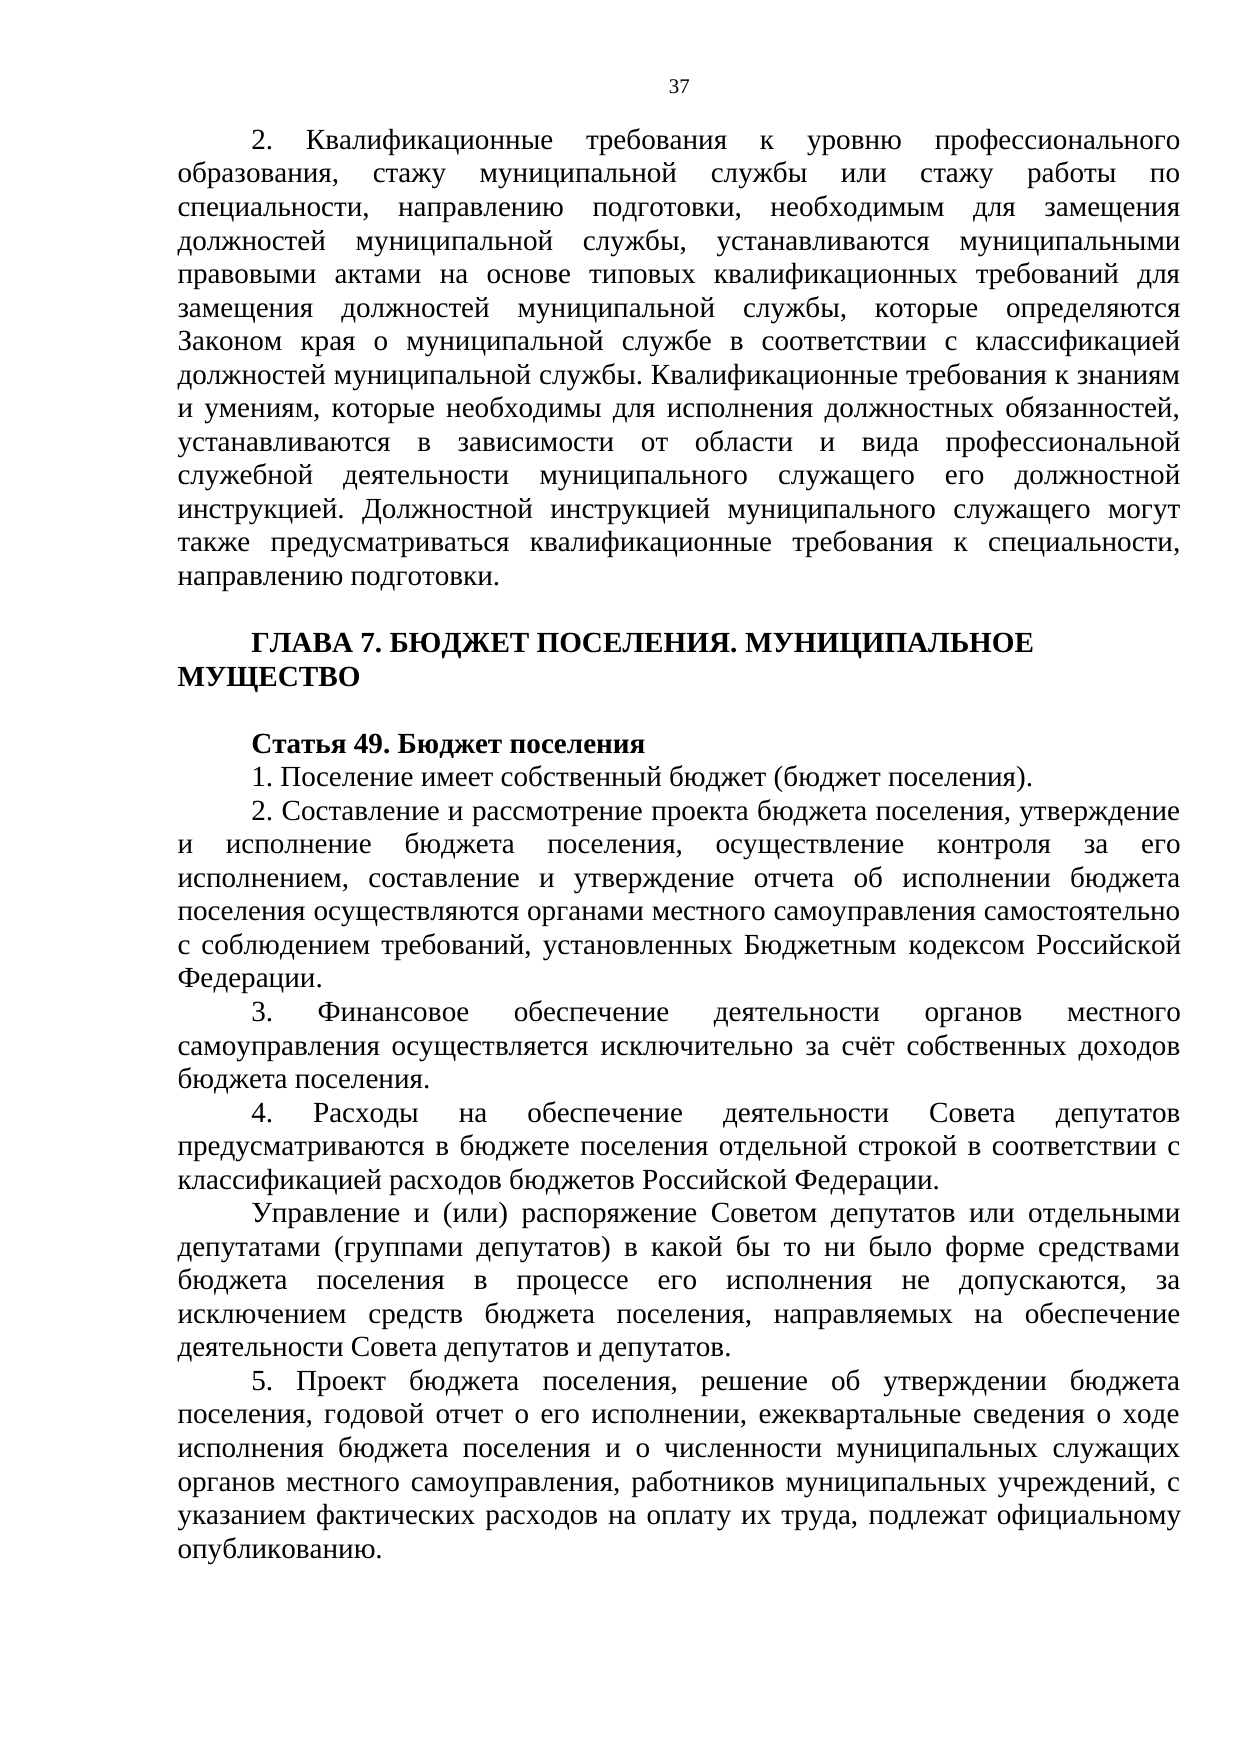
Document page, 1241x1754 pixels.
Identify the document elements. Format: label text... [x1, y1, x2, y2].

text 2. Квалификационные требования к уровню профессионального образования, стажу муниципальной службы или стажу работы по специальности, направлению подготовки, необходимым для замещения должностей муниципальной службы, устанавливаются муниципальными правовыми актами на основе типовых квалификационных требований для замещения должностей муниципальной службы, которые определяются Законом края о муниципальной службе в соответствии с классификацией должностей муниципальной службы. Квалификационные требования к знаниям и умениям, которые необходимы для исполнения должностных обязанностей, устанавливаются в зависимости от области и вида профессиональной служебной деятельности муниципального служащего его должностной инструкцией. Должностной инструкцией муниципального служащего могут также предусматриваться квалификационные требования к специальности, направлению подготовки. [177, 122, 1181, 592]
text 1. Поселение имеет собственный бюджет (бюджет поселения). [177, 759, 1181, 793]
text ГЛАВА 7. БЮДЖЕТ ПОСЕЛЕНИЯ. МУНИЦИПАЛЬНОЕ МУЩЕСТВО [177, 625, 1181, 692]
subtitle Статья 49. Бюджет поселения [177, 726, 1181, 759]
text 2. Составление и рассмотрение проекта бюджета поселения, утверждение и исполнение бюджета поселения, осуществление контроля за его исполнением, составление и утверждение отчета об исполнении бюджета поселения осуществляются органами местного самоуправления самостоятельно с соблюдением требований, установленных Бюджетным кодексом Российской Федерации. [177, 793, 1181, 994]
text 3. Финансовое обеспечение деятельности органов местного самоуправления осуществляется исключительно за счёт собственных доходов бюджета поселения. [177, 994, 1181, 1095]
text 5. Проект бюджета поселения, решение об утверждении бюджета поселения, годовой отчет о его исполнении, ежеквартальные сведения о ходе исполнения бюджета поселения и о численности муниципальных служащих органов местного самоуправления, работников муниципальных учреждений, с указанием фактических расходов на оплату их труда, подлежат официальному опубликованию. [177, 1363, 1181, 1564]
text Управление и (или) распоряжение Советом депутатов или отдельными депутатами (группами депутатов) в какой бы то ни было форме средствами бюджета поселения в процессе его исполнения не допускаются, за исключением средств бюджета поселения, направляемых на обеспечение деятельности Совета депутатов и депутатов. [177, 1195, 1181, 1363]
text 4. Расходы на обеспечение деятельности Совета депутатов предусматриваются в бюджете поселения отдельной строкой в соответствии с классификацией расходов бюджетов Российской Федерации. [177, 1095, 1181, 1195]
